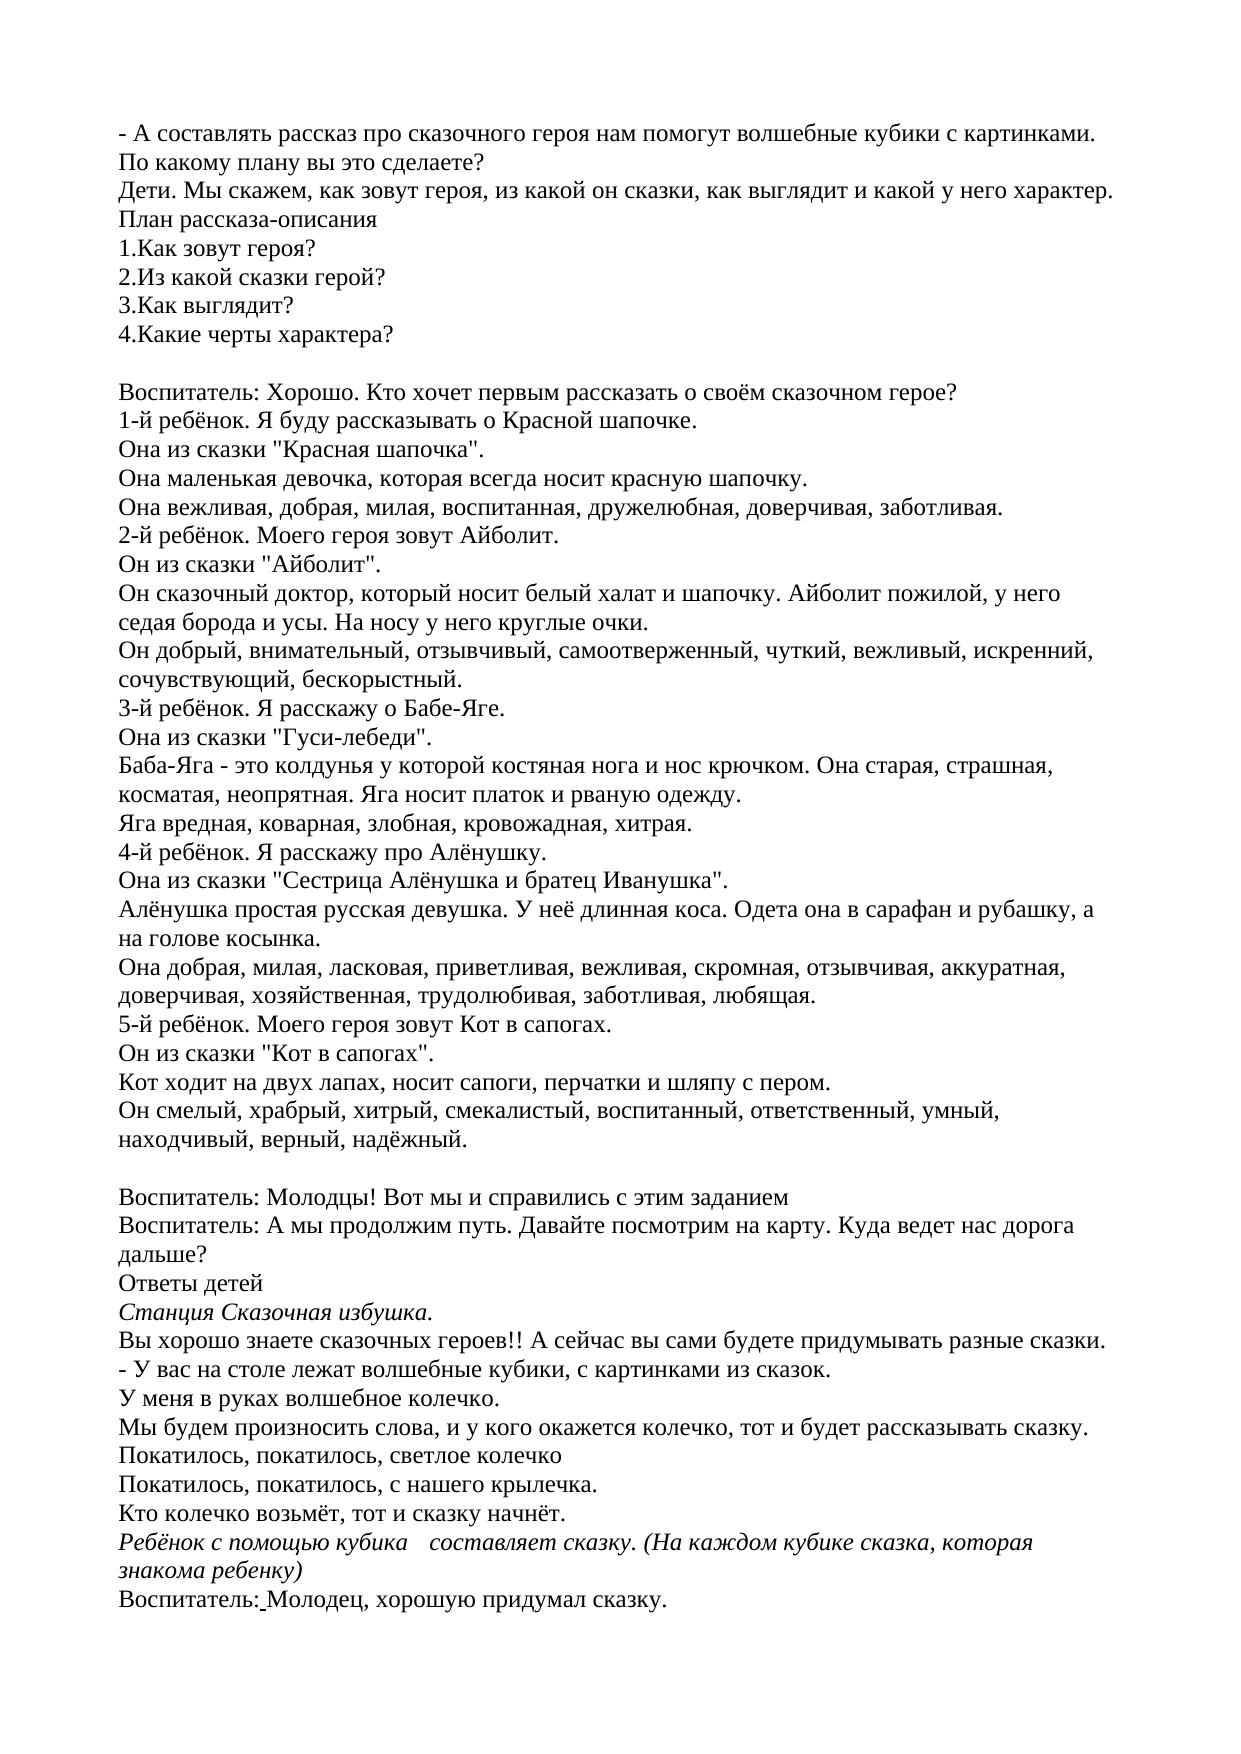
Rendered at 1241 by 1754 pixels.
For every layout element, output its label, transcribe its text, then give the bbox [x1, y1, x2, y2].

text 3-й ребёнок. Я расскажу о Бабе-Яге. [118, 693, 1122, 722]
text Она из сказки "Красная шапочка". [118, 434, 1122, 463]
text Яга вредная, коварная, злобная, кровожадная, хитрая. [118, 808, 1122, 837]
text У меня в руках волшебное колечко. [118, 1383, 1122, 1412]
text - У вас на столе лежат волшебные кубики, с картинками из сказок. [118, 1354, 1122, 1383]
text Он из сказки "Айболит". [118, 549, 1122, 578]
text Ребёнок с помощью кубика составляет сказку. (На каждом кубике сказка, которая знакома ребенку) [118, 1527, 1122, 1584]
text Воспитатель: Молодец, хорошую придумал сказку. [118, 1584, 1122, 1613]
text По какому плану вы это сделаете? [118, 147, 1122, 176]
text Покатилось, покатилось, с нашего крылечка. [118, 1469, 1122, 1498]
text Она из сказки "Гуси-лебеди". [118, 722, 1122, 751]
text 1-й ребёнок. Я буду рассказывать о Красной шапочке. [118, 406, 1122, 434]
text Вы хорошо знаете сказочных героев!! А сейчас вы сами будете придумывать разные сказки. [118, 1326, 1122, 1354]
text Он сказочный доктор, который носит белый халат и шапочку. Айболит пожилой, у него седая борода и усы. На носу у него круглые очки. [118, 578, 1122, 636]
text Станция Сказочная избушка. [118, 1297, 1122, 1326]
text Она добрая, милая, ласковая, приветливая, вежливая, скромная, отзывчивая, аккуратная, доверчивая, хозяйственная, трудолюбивая, заботливая, любящая. [118, 952, 1122, 1009]
text Кот ходит на двух лапах, носит сапоги, перчатки и шляпу с пером. [118, 1067, 1122, 1096]
text Она из сказки "Сестрица Алёнушка и братец Иванушка". [118, 866, 1122, 894]
text - А составлять рассказ про сказочного героя нам помогут волшебные кубики с картинками. [118, 118, 1122, 147]
text Она маленькая девочка, которая всегда носит красную шапочку. [118, 463, 1122, 492]
text Он из сказки "Кот в сапогах". [118, 1038, 1122, 1067]
text Он добрый, внимательный, отзывчивый, самоотверженный, чуткий, вежливый, искренний, сочувствующий, бескорыстный. [118, 636, 1122, 693]
text 2.Из какой сказки герой? [118, 262, 1122, 291]
text 2-й ребёнок. Моего героя зовут Айболит. [118, 521, 1122, 549]
text Алёнушка простая русская девушка. У неё длинная коса. Одета она в сарафан и рубашку, а на голове косынка. [118, 894, 1122, 952]
text Ответы детей [118, 1268, 1122, 1297]
text Покатилось, покатилось, светлое колечко [118, 1441, 1122, 1469]
text Дети. Мы скажем, как зовут героя, из какой он сказки, как выглядит и какой у него характер. [118, 176, 1122, 204]
text Воспитатель: Хорошо. Кто хочет первым рассказать о своём сказочном герое? [118, 377, 1122, 406]
text Кто колечко возьмёт, тот и сказку начнёт. [118, 1498, 1122, 1527]
text Воспитатель: Молодцы! Вот мы и справились с этим заданием [118, 1182, 1122, 1211]
text Воспитатель: А мы продолжим путь. Давайте посмотрим на карту. Куда ведет нас дорога дальше? [118, 1211, 1122, 1268]
text Мы будем произносить слова, и у кого окажется колечко, тот и будет рассказывать сказку. [118, 1412, 1122, 1441]
text 4-й ребёнок. Я расскажу про Алёнушку. [118, 837, 1122, 866]
text 1.Как зовут героя? [118, 233, 1122, 262]
text 5-й ребёнок. Моего героя зовут Кот в сапогах. [118, 1009, 1122, 1038]
text Баба-Яга - это колдунья у которой костяная нога и нос крючком. Она старая, страшная, косматая, неопрятная. Яга носит платок и рваную одежду. [118, 751, 1122, 808]
text Он смелый, храбрый, хитрый, смекалистый, воспитанный, ответственный, умный, находчивый, верный, надёжный. [118, 1096, 1122, 1153]
text 4.Какие черты характера? [118, 319, 1122, 348]
text Она вежливая, добрая, милая, воспитанная, дружелюбная, доверчивая, заботливая. [118, 492, 1122, 521]
text План рассказа-описания [118, 204, 1122, 233]
text 3.Как выглядит? [118, 291, 1122, 319]
